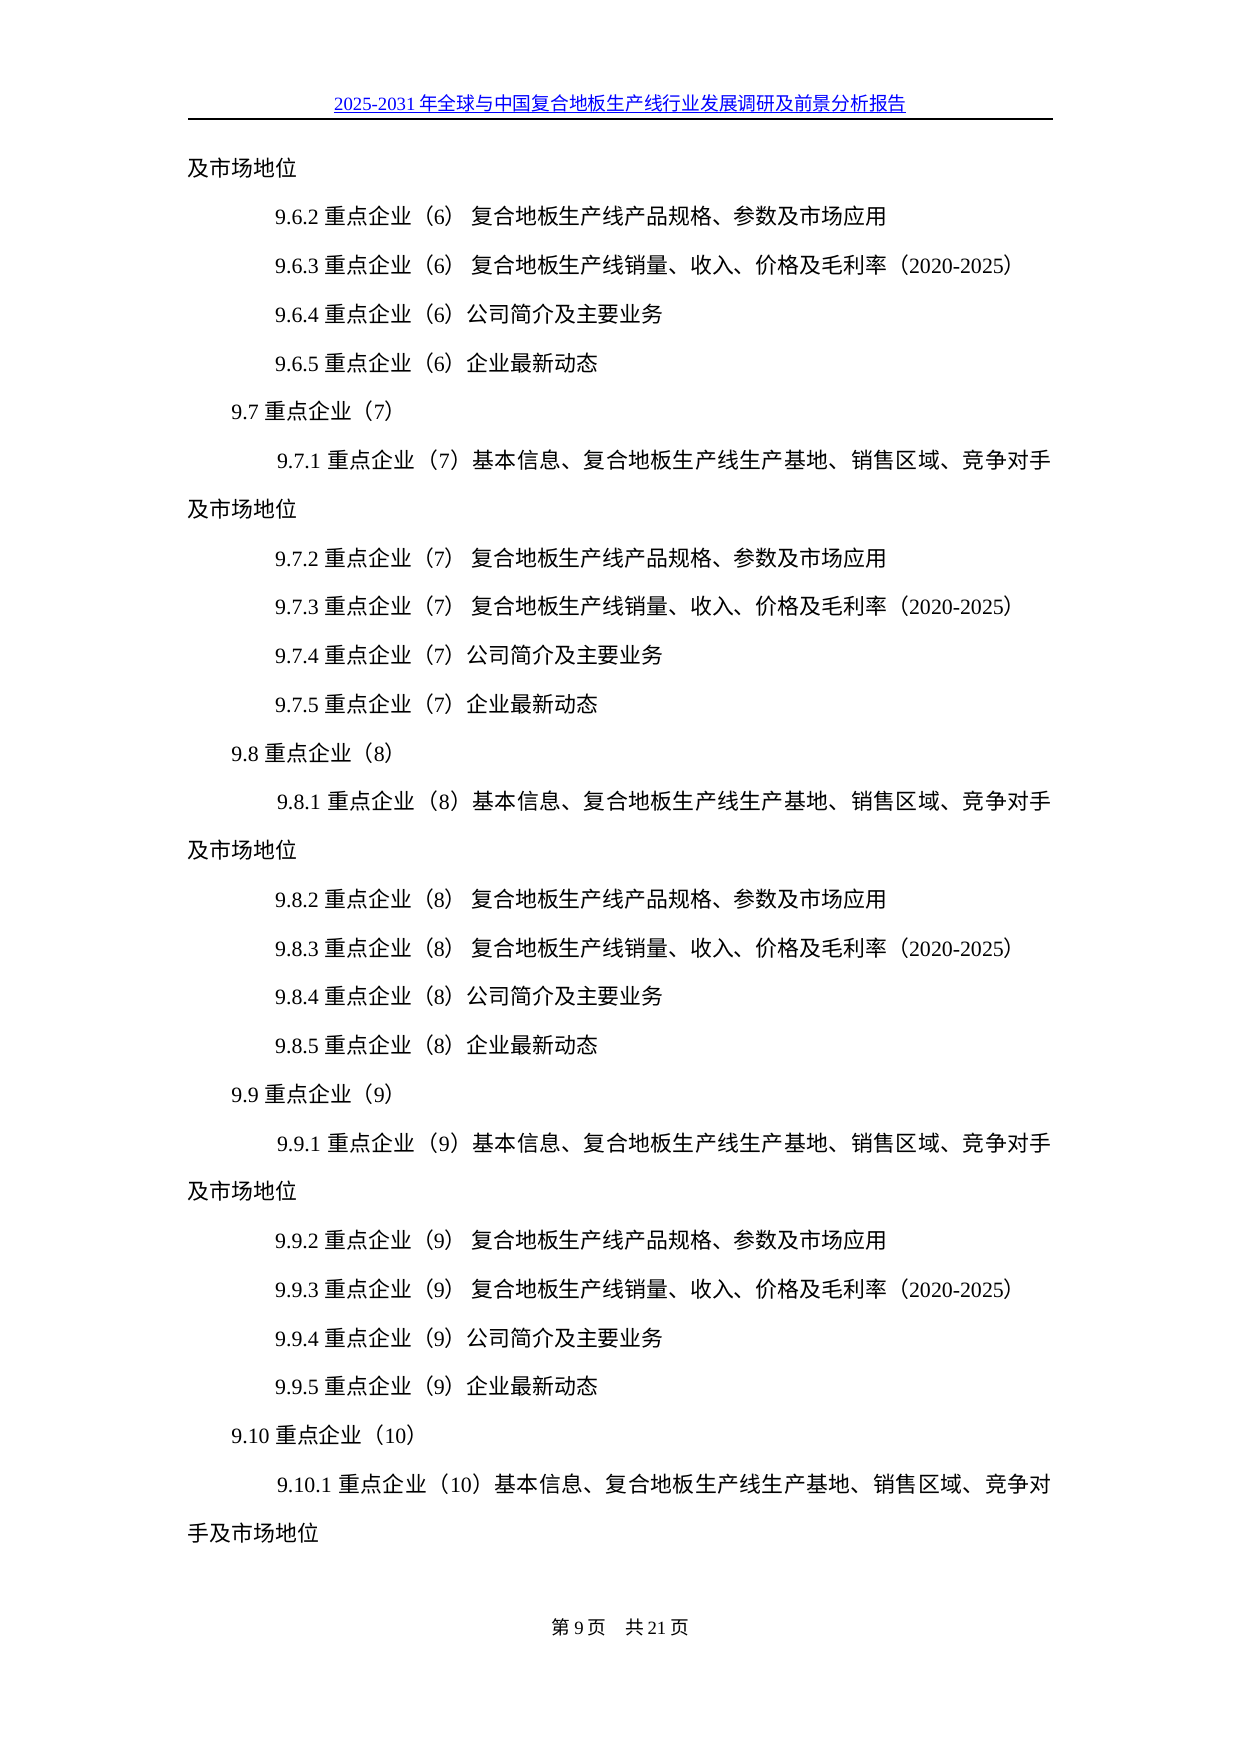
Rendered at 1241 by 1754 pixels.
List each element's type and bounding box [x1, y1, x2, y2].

text [187, 150, 1053, 1548]
